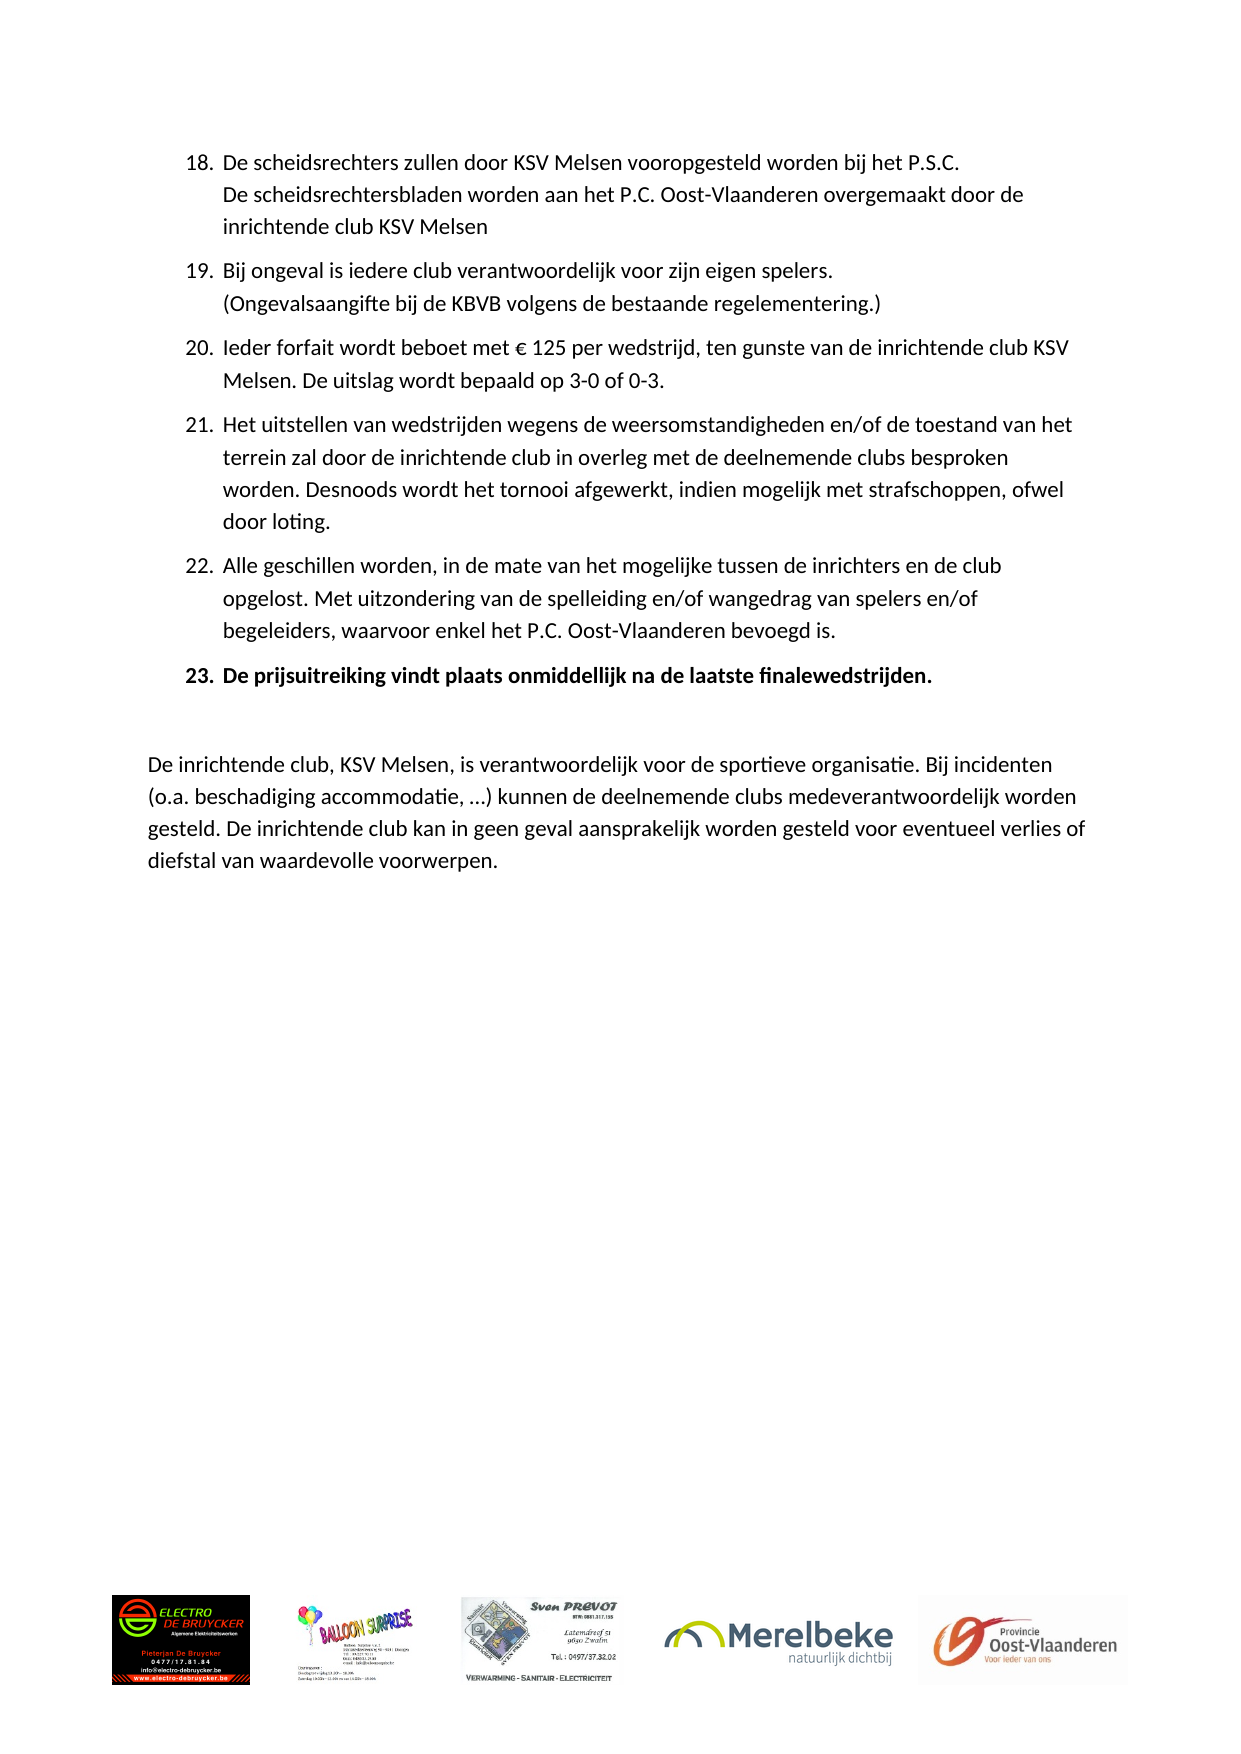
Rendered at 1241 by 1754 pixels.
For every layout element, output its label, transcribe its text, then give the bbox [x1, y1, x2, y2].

picture [112, 1595, 250, 1685]
picture [631, 1595, 1128, 1685]
list De scheidsrechters zullen door KSV Melsen vooropgesteld worden bij het P.S.C. De scheidsrechtersbladen worden aan het P.C. Oost-Vlaanderen overgemaakt door de inrichtende club KSV Melsen [185, 148, 1093, 240]
picture [460, 1595, 624, 1685]
text De inrichtende club, KSV Melsen, is verantwoordelijk voor de sportieve organisatie. Bij incidenten (o.a. beschadiging accommodatie, …) kunnen de deelnemende clubs medeverantwoordelijk worden gesteld. De inrichtende club kan in geen geval aansprakelijk worden gesteld voor eventueel verlies of diefstal van waardevolle voorwerpen. [148, 750, 1093, 875]
list Ieder forfait wordt beboet met € 125 per wedstrijd, ten gunste van de inrichtende club KSV Melsen. De uitslag wordt bepaald op 3-0 of 0-3. [185, 333, 1093, 394]
picture [285, 1595, 425, 1685]
list Het uitstellen van wedstrijden wegens de weersomstandigheden en/of de toestand van het terrein zal door de inrichtende club in overleg met de deelnemende clubs besproken worden. Desnoods wordt het tornooi afgewerkt, indien mogelijk met strafschoppen, ofwel door loting. [185, 410, 1093, 535]
list De prijsuitreiking vindt plaats onmiddellijk na de laatste finalewedstrijden. [185, 661, 1093, 689]
list Bij ongeval is iedere club verantwoordelijk voor zijn eigen spelers. (Ongevalsaangifte bij de KBVB volgens de bestaande regelementering.) [185, 257, 1093, 317]
list Alle geschillen worden, in de mate van het mogelijke tussen de inrichters en de club opgelost. Met uitzondering van de spelleiding en/of wangedrag van spelers en/of begeleiders, waarvoor enkel het P.C. Oost-Vlaanderen bevoegd is. [185, 552, 1093, 644]
